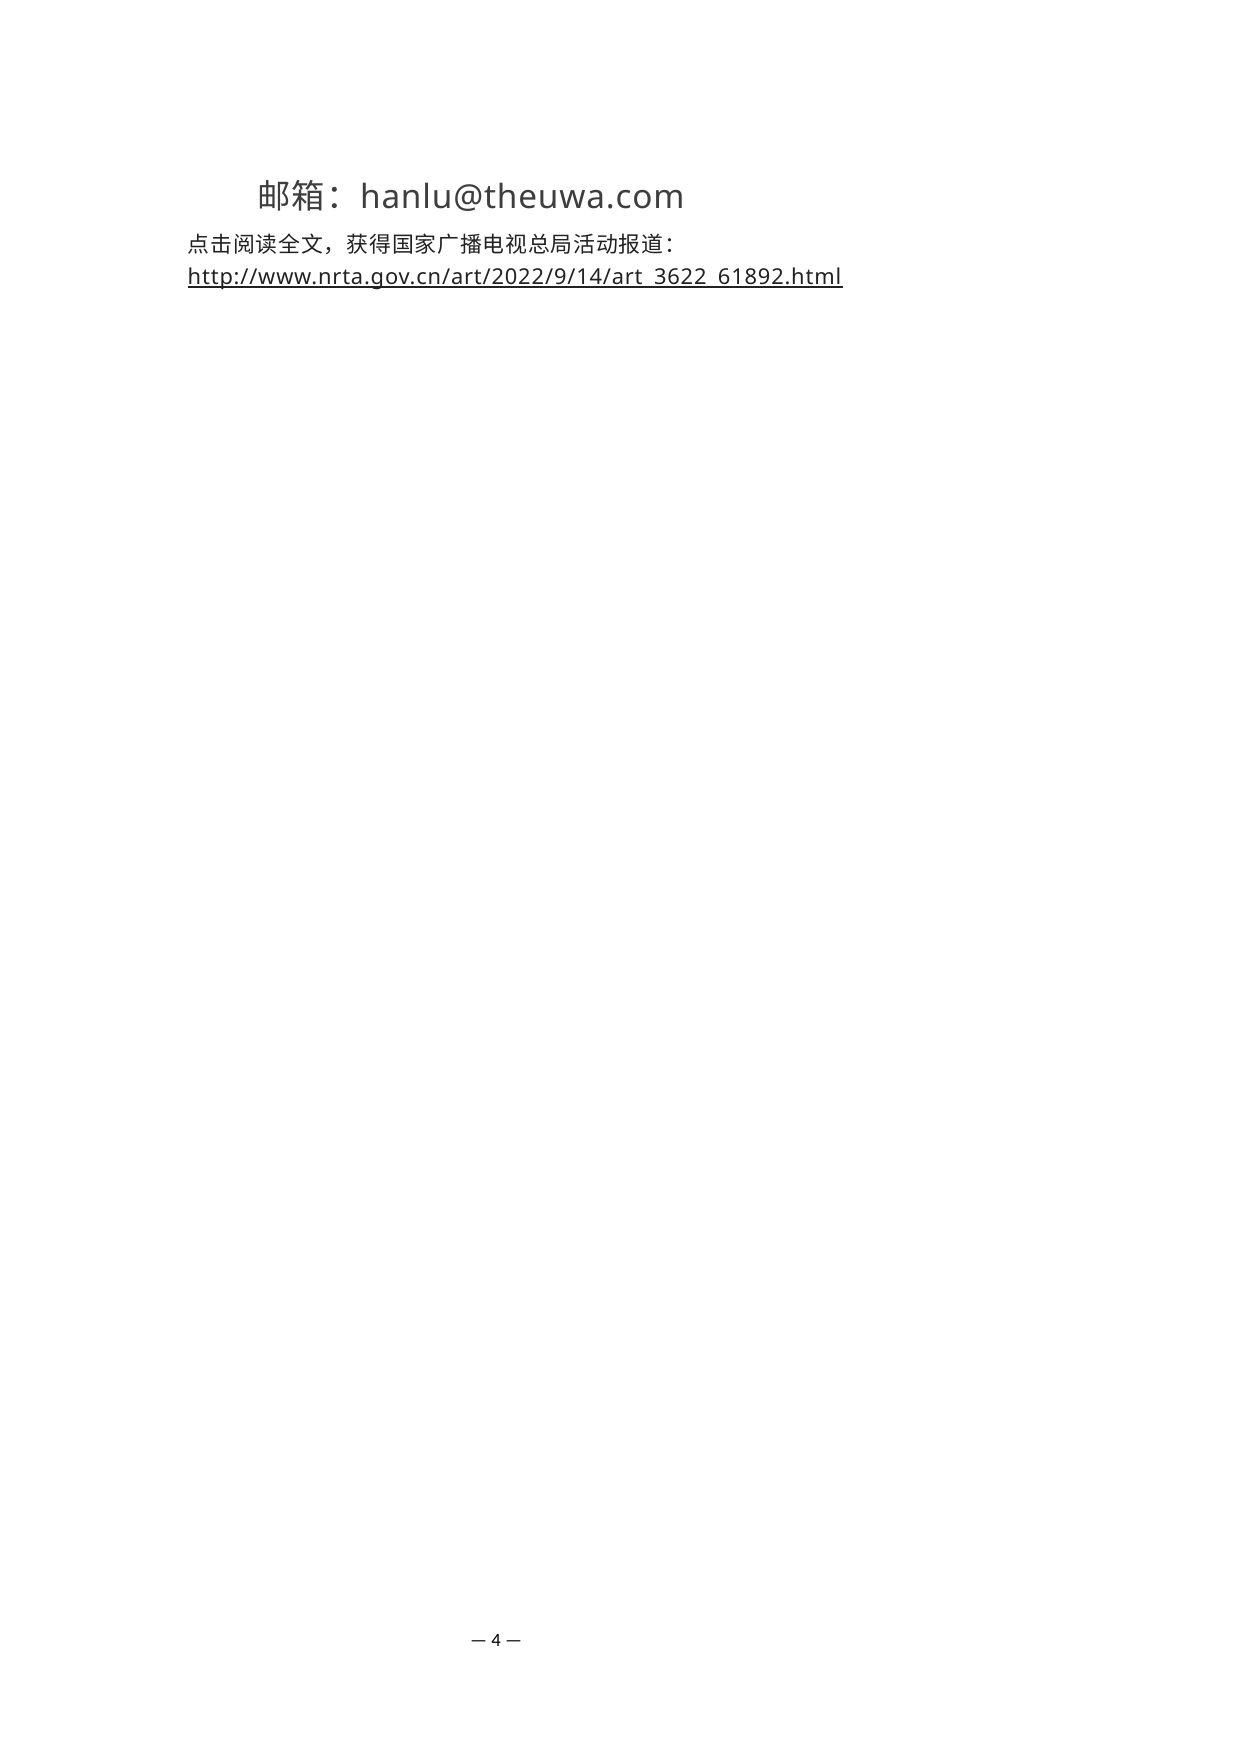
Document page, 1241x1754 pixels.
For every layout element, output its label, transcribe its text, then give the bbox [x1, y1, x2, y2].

text http://www.nrta.gov.cn/art/2022/9/14/art_3622_61892.html [187, 259, 1053, 292]
text 点击阅读全文，获得国家广播电视总局活动报道： [187, 227, 1053, 259]
text 邮箱：hanlu@theuwa.com [187, 162, 1053, 227]
